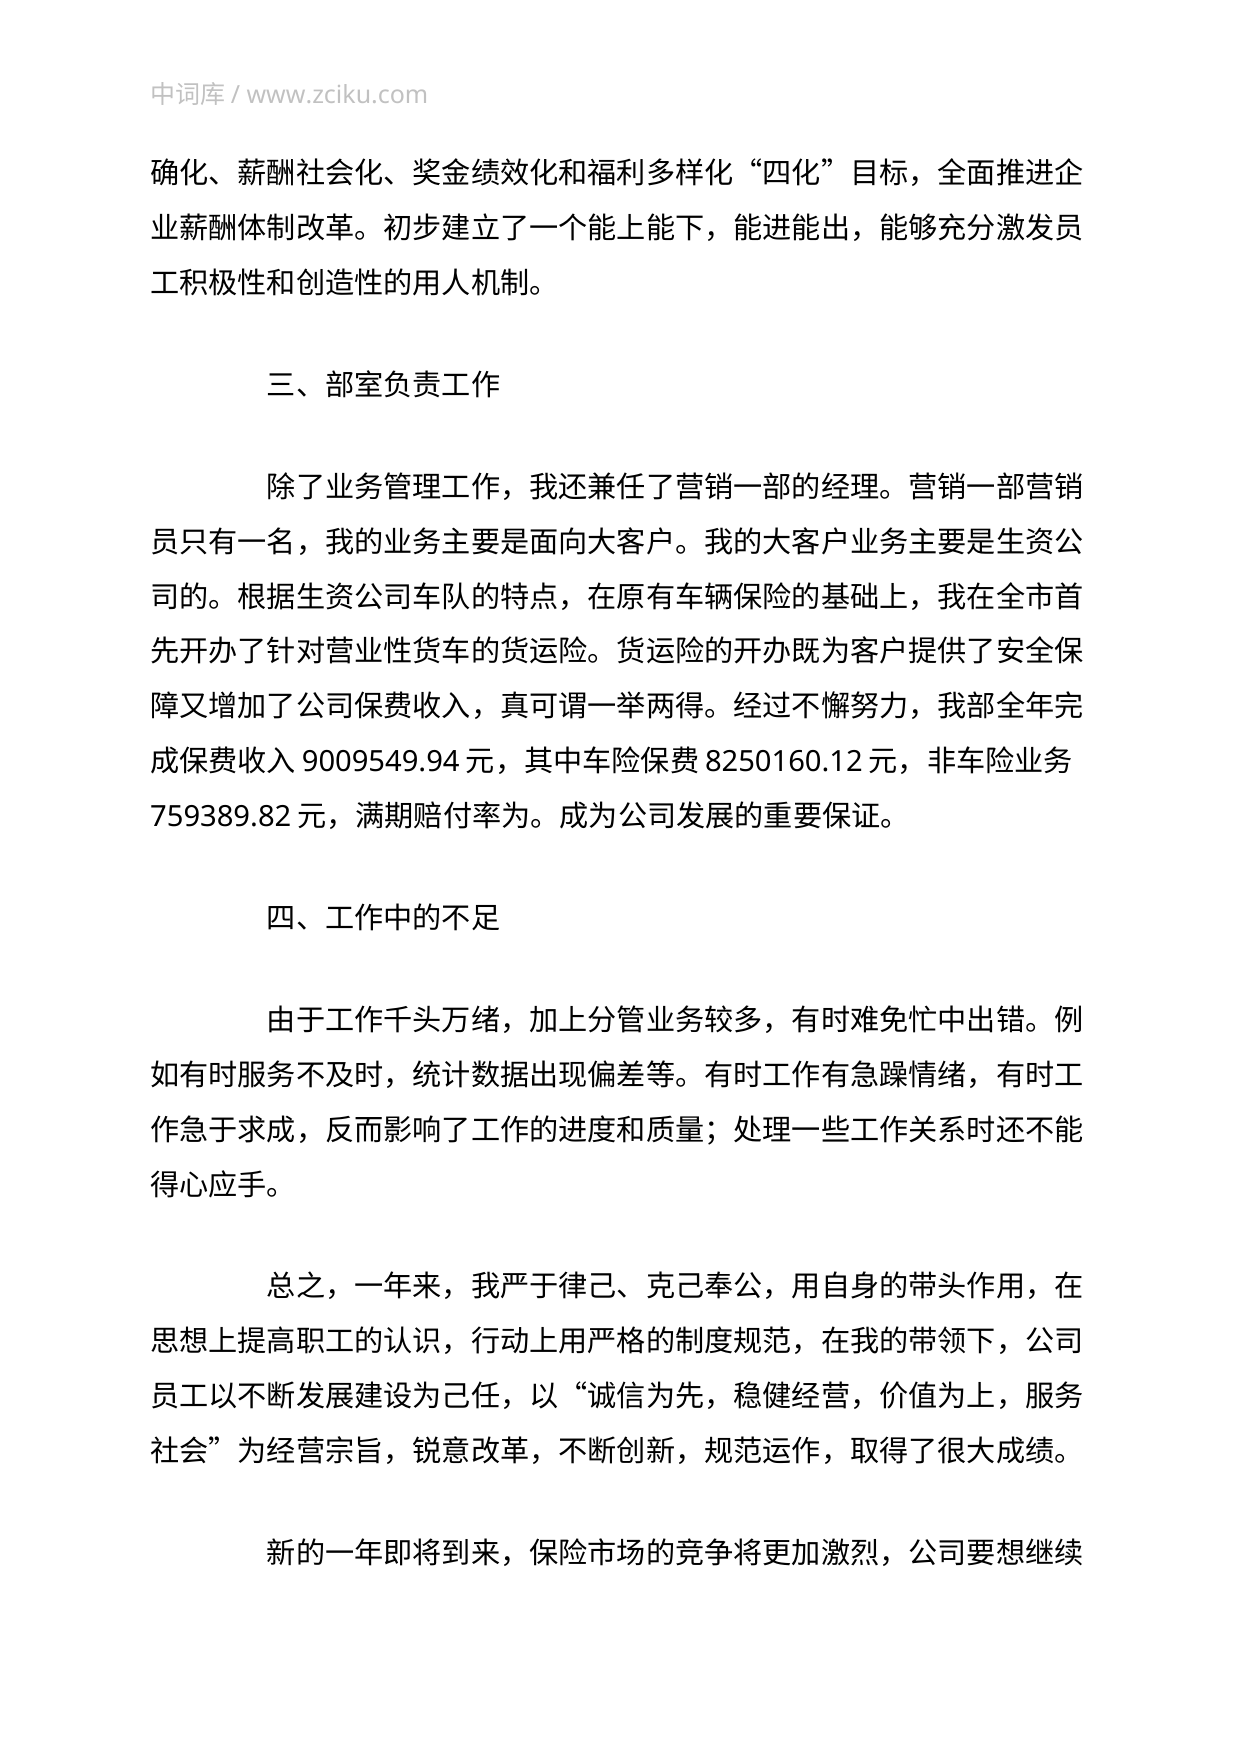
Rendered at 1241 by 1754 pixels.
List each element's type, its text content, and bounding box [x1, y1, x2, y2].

text 三、部室负责工作 [150, 362, 1090, 404]
text 除了业务管理工作，我还兼任了营销一部的经理。营销一部营销员只有一名，我的业务主要是面向大客户。我的大客户业务主要是生资公司的。根据生资公司车队的特点，在原有车辆保险的基础上，我在全市首先开办了针对营业性货车的货运险。货运险的开办既为客户提供了安全保障又增加了公司保费收入，真可谓一举两得。经过不懈努力，我部全年完成保费收入9009549.94元，其中车险保费8250160.12元，非车险业务759389.82元，满期赔付率为。成为公司发展的重要保证。 [150, 463, 1090, 835]
text 由于工作千头万绪，加上分管业务较多，有时难免忙中出错。例如有时服务不及时，统计数据出现偏差等。有时工作有急躁情绪，有时工作急于求成，反而影响了工作的进度和质量；处理一些工作关系时还不能得心应手。 [150, 997, 1090, 1203]
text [150, 150, 1090, 302]
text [150, 1529, 1090, 1572]
text 四、工作中的不足 [150, 895, 1090, 937]
text 总之，一年来，我严于律己、克己奉公，用自身的带头作用，在思想上提高职工的认识，行动上用严格的制度规范，在我的带领下，公司员工以不断发展建设为己任，以“诚信为先，稳健经营，价值为上，服务社会”为经营宗旨，锐意改革，不断创新，规范运作，取得了很大成绩。 [150, 1263, 1090, 1470]
